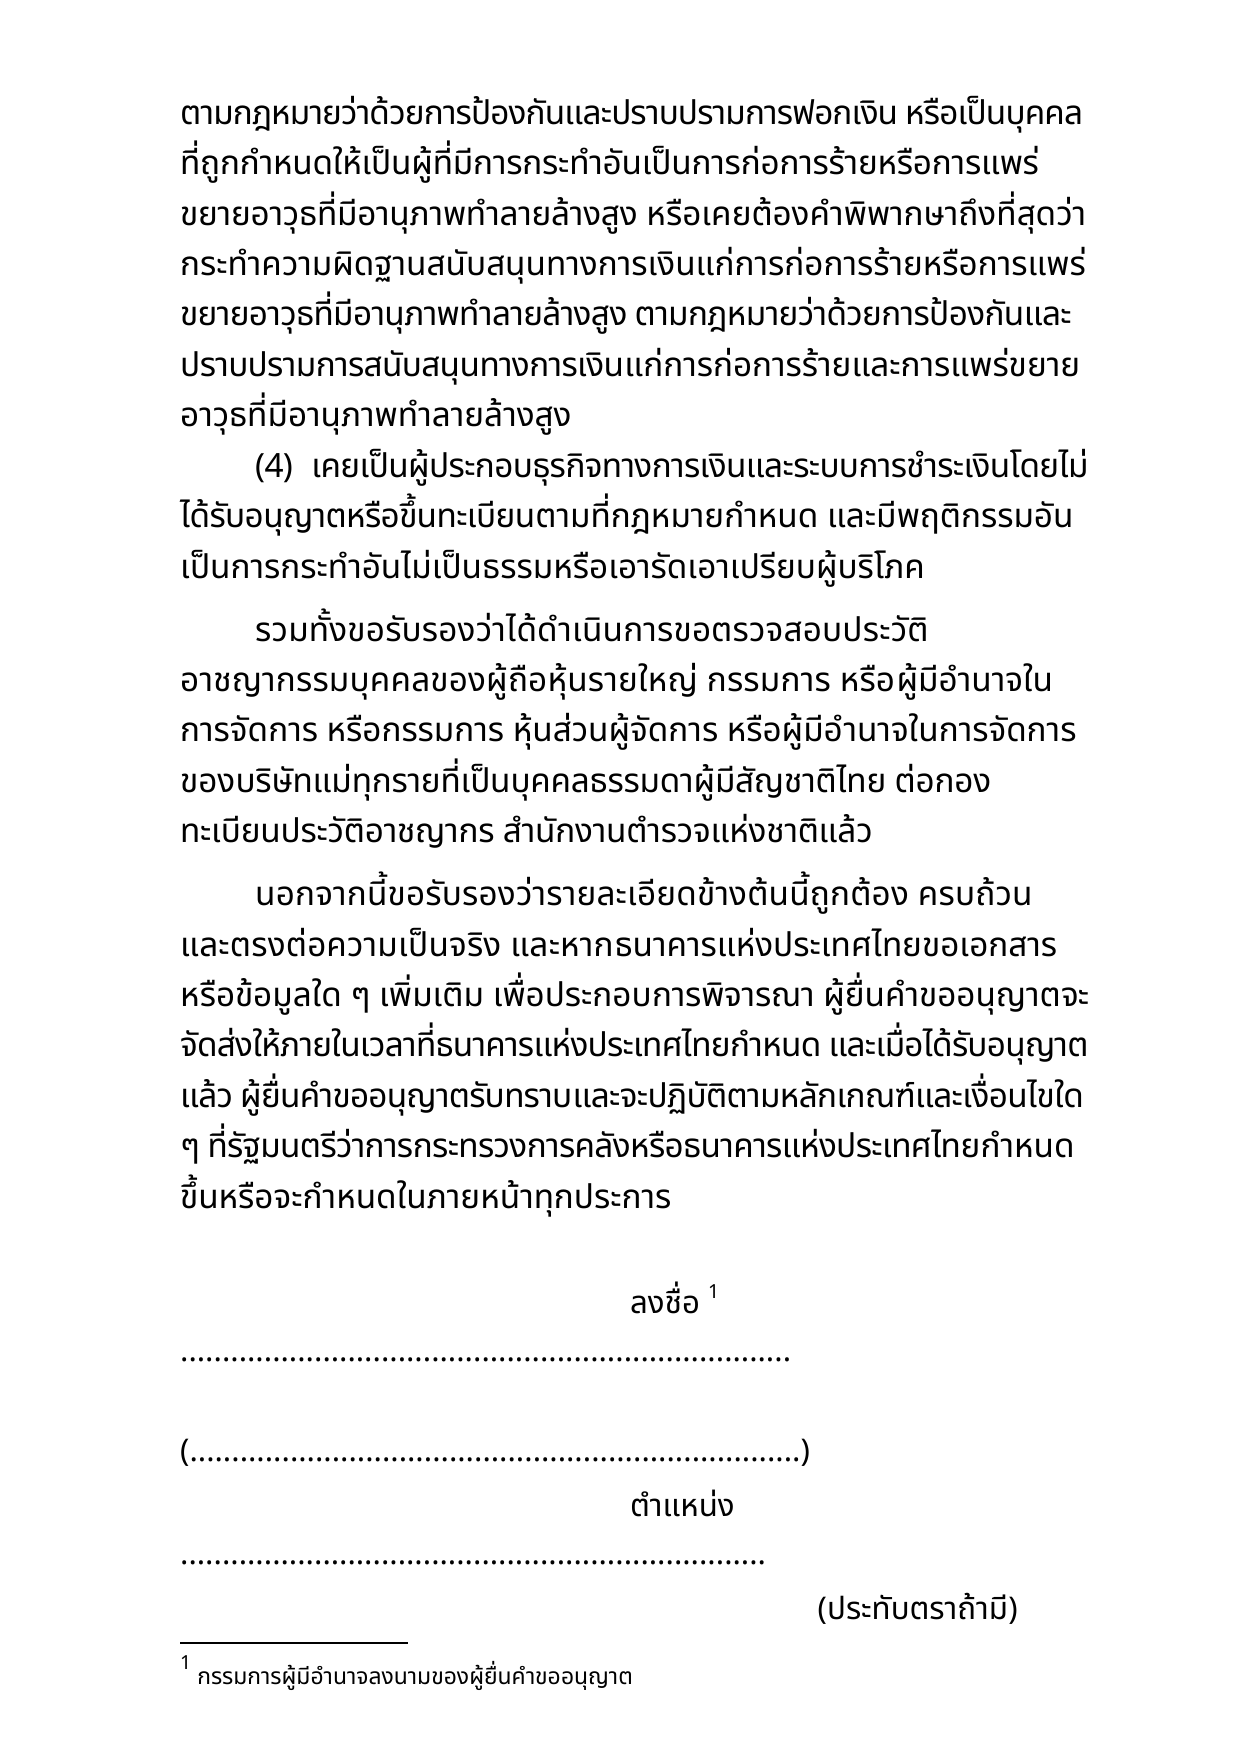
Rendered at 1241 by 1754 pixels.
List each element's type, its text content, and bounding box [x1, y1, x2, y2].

text นอกจากนี้ขอรับรองว่ารายละเอียดข้างต้นนี้ถูกต้อง ครบถ้วน และตรงต่อความเป็นจริง และหากธนาคารแห่งประเทศไทยขอเอกสารหรือข้อมูลใด ๆ เพิ่มเติม เพื่อประกอบการพิจารณา ผู้ยื่นคำขออนุญาตจะจัดส่งให้ภายในเวลาที่ธนาคารแห่งประเทศไทยกำหนด และเมื่อได้รับอนุญาตแล้ว ผู้ยื่นคำขออนุญาตรับทราบและจะปฏิบัติตามหลักเกณฑ์และเงื่อนไขใด ๆ ที่รัฐมนตรีว่าการกระทรวงการคลังหรือธนาคารแห่งประเทศไทยกำหนดขึ้นหรือจะกำหนดในภายหน้าทุกประการ [180, 870, 1090, 1223]
text ลงชื่อ ......................................................................... [180, 1278, 1090, 1370]
text (4) เคยเป็นผู้ประกอบธุรกิจทางการเงินและระบบการชำระเงินโดยไม่ได้รับอนุญาตหรือขึ้นทะเบียนตามที่กฎหมายกำหนด และมีพฤติกรรมอันเป็นการกระทำอันไม่เป็นธรรมหรือเอารัดเอาเปรียบผู้บริโภค [180, 442, 1090, 593]
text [180, 89, 1090, 442]
text ตำแหน่ง ...................................................................... [180, 1483, 1090, 1573]
text (ประทับตราถ้ามี) [180, 1586, 1090, 1633]
text (.........................................................................) [180, 1383, 1090, 1471]
text รวมทั้งขอรับรองว่าได้ดำเนินการขอตรวจสอบประวัติอาชญากรรมบุคคลของผู้ถือหุ้นรายใหญ่ กรรมการ หรือผู้มีอำนาจในการจัดการ หรือกรรมการ หุ้นส่วนผู้จัดการ หรือผู้มีอำนาจในการจัดการของบริษัทแม่ทุกรายที่เป็นบุคคลธรรมดาผู้มีสัญชาติไทย ต่อกองทะเบียนประวัติอาชญากร สำนักงานตำรวจแห่งชาติแล้ว [180, 606, 1090, 858]
